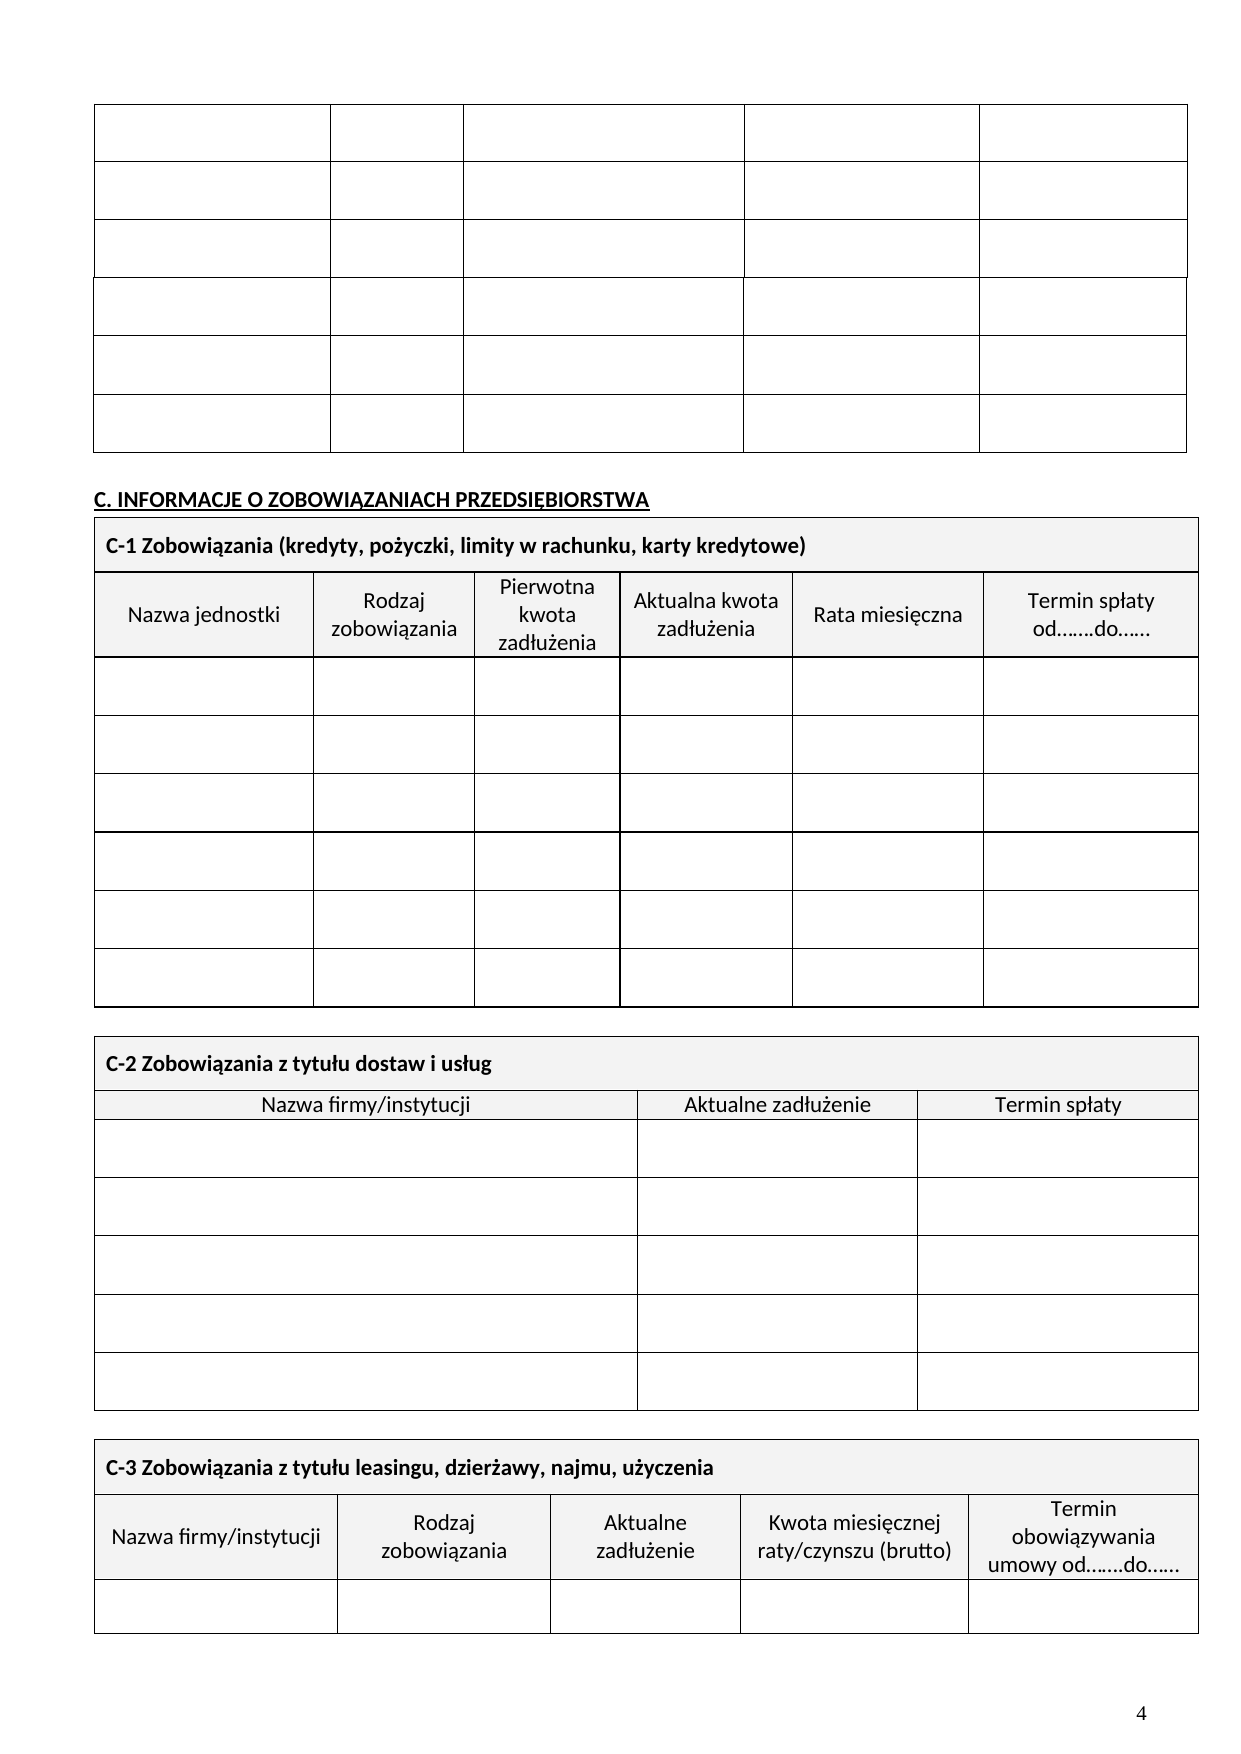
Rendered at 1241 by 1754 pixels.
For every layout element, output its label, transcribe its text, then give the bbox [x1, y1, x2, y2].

table_cell [984, 716, 1198, 773]
text C. INFORMACJE O ZOBOWIĄZANIACH PRZEDSIĘBIORSTWA [94, 485, 1146, 513]
table_cell [331, 395, 463, 452]
table_cell [969, 1580, 1198, 1633]
table_header C-1 Zobowiązania (kredyty, pożyczki, limity w rachunku, karty kredytowe) [95, 518, 1198, 571]
table_cell Nazwa firmy/instytucji [95, 1495, 337, 1578]
table_cell [980, 395, 1186, 452]
table_cell [475, 774, 619, 831]
table_cell [621, 658, 792, 715]
table_cell [475, 716, 619, 773]
table_cell [95, 891, 313, 948]
table_cell [793, 833, 983, 890]
table_cell [475, 949, 619, 1006]
table_cell Aktualne zadłużenie [551, 1495, 740, 1578]
table_cell [95, 1236, 637, 1294]
table_cell [638, 1353, 917, 1410]
table_cell Aktualne zadłużenie [638, 1091, 917, 1119]
table_cell [464, 336, 743, 393]
table_cell [551, 1580, 740, 1633]
table_cell [980, 220, 1187, 277]
table_cell [95, 1353, 637, 1410]
table_cell [314, 833, 474, 890]
table_cell [475, 891, 619, 948]
table_cell [638, 1295, 917, 1352]
table_cell [331, 162, 463, 218]
table_header C-2 Zobowiązania z tytułu dostaw i usług [95, 1037, 1198, 1089]
table_cell [95, 1580, 337, 1633]
table_cell [621, 716, 792, 773]
table_cell [475, 658, 619, 715]
table_cell [464, 220, 744, 277]
table_cell [94, 278, 330, 335]
table_cell [95, 949, 313, 1006]
table_cell [793, 658, 983, 715]
table_cell [638, 1120, 917, 1177]
table_cell [918, 1120, 1198, 1177]
table_cell Rodzaj zobowiązania [338, 1495, 550, 1578]
table_cell [95, 220, 330, 277]
table_cell [980, 162, 1187, 218]
table_cell [744, 395, 979, 452]
table_cell [464, 278, 743, 335]
table_cell [980, 336, 1186, 393]
table_cell Aktualna kwota zadłużenia [621, 573, 792, 656]
table_cell Nazwa firmy/instytucji [95, 1091, 637, 1119]
table_cell [638, 1178, 917, 1235]
table_cell [331, 105, 463, 161]
table_cell [314, 716, 474, 773]
table_cell [984, 658, 1198, 715]
table_cell [95, 1120, 637, 1177]
table_cell [918, 1236, 1198, 1294]
table_cell [745, 105, 979, 161]
table_cell [94, 336, 330, 393]
table_cell [475, 833, 619, 890]
table_cell [984, 833, 1198, 890]
table_cell [793, 716, 983, 773]
table_cell [95, 658, 313, 715]
table_header C-3 Zobowiązania z tytułu leasingu, dzierżawy, najmu, użyczenia [95, 1440, 1198, 1493]
table_cell [621, 833, 792, 890]
table_cell [621, 891, 792, 948]
table_cell [94, 395, 330, 452]
table_cell [314, 774, 474, 831]
table_cell [918, 1178, 1198, 1235]
table_cell [621, 949, 792, 1006]
table_cell [980, 105, 1187, 161]
table_cell [464, 395, 743, 452]
table_cell [464, 105, 744, 161]
table_cell Nazwa jednostki [95, 573, 313, 656]
table_cell [744, 336, 979, 393]
table_cell [314, 891, 474, 948]
table_cell Termin spłaty od…….do…… [984, 573, 1198, 656]
table_cell [95, 105, 330, 161]
table_cell [745, 220, 979, 277]
table_cell [464, 162, 744, 218]
table_cell [741, 1580, 968, 1633]
table_cell [314, 658, 474, 715]
table_cell [984, 891, 1198, 948]
table_cell [95, 833, 313, 890]
table_cell [95, 774, 313, 831]
table_cell [331, 278, 463, 335]
table_cell [745, 162, 979, 218]
table_cell [793, 949, 983, 1006]
table_cell [744, 278, 979, 335]
table_cell [338, 1580, 550, 1633]
table_cell [918, 1295, 1198, 1352]
table_cell [980, 278, 1186, 335]
table_cell [793, 891, 983, 948]
table_cell [793, 774, 983, 831]
table_cell [95, 162, 330, 218]
table_cell [95, 716, 313, 773]
table_cell [984, 949, 1198, 1006]
table_cell [95, 1178, 637, 1235]
table_cell Rata miesięczna [793, 573, 983, 656]
table_cell [314, 949, 474, 1006]
table_cell [331, 220, 463, 277]
table_cell [95, 1295, 637, 1352]
table_cell [984, 774, 1198, 831]
table_cell Pierwotna kwota zadłużenia [475, 573, 619, 656]
table_cell Termin spłaty [918, 1091, 1198, 1119]
table_cell [621, 774, 792, 831]
table_cell Kwota miesięcznej raty/czynszu (brutto) [741, 1495, 968, 1578]
table_cell [638, 1236, 917, 1294]
table_cell Rodzaj zobowiązania [314, 573, 474, 656]
table_cell Termin obowiązywania umowy od…….do…… [969, 1495, 1198, 1578]
table_cell [331, 336, 463, 393]
table_cell [918, 1353, 1198, 1410]
